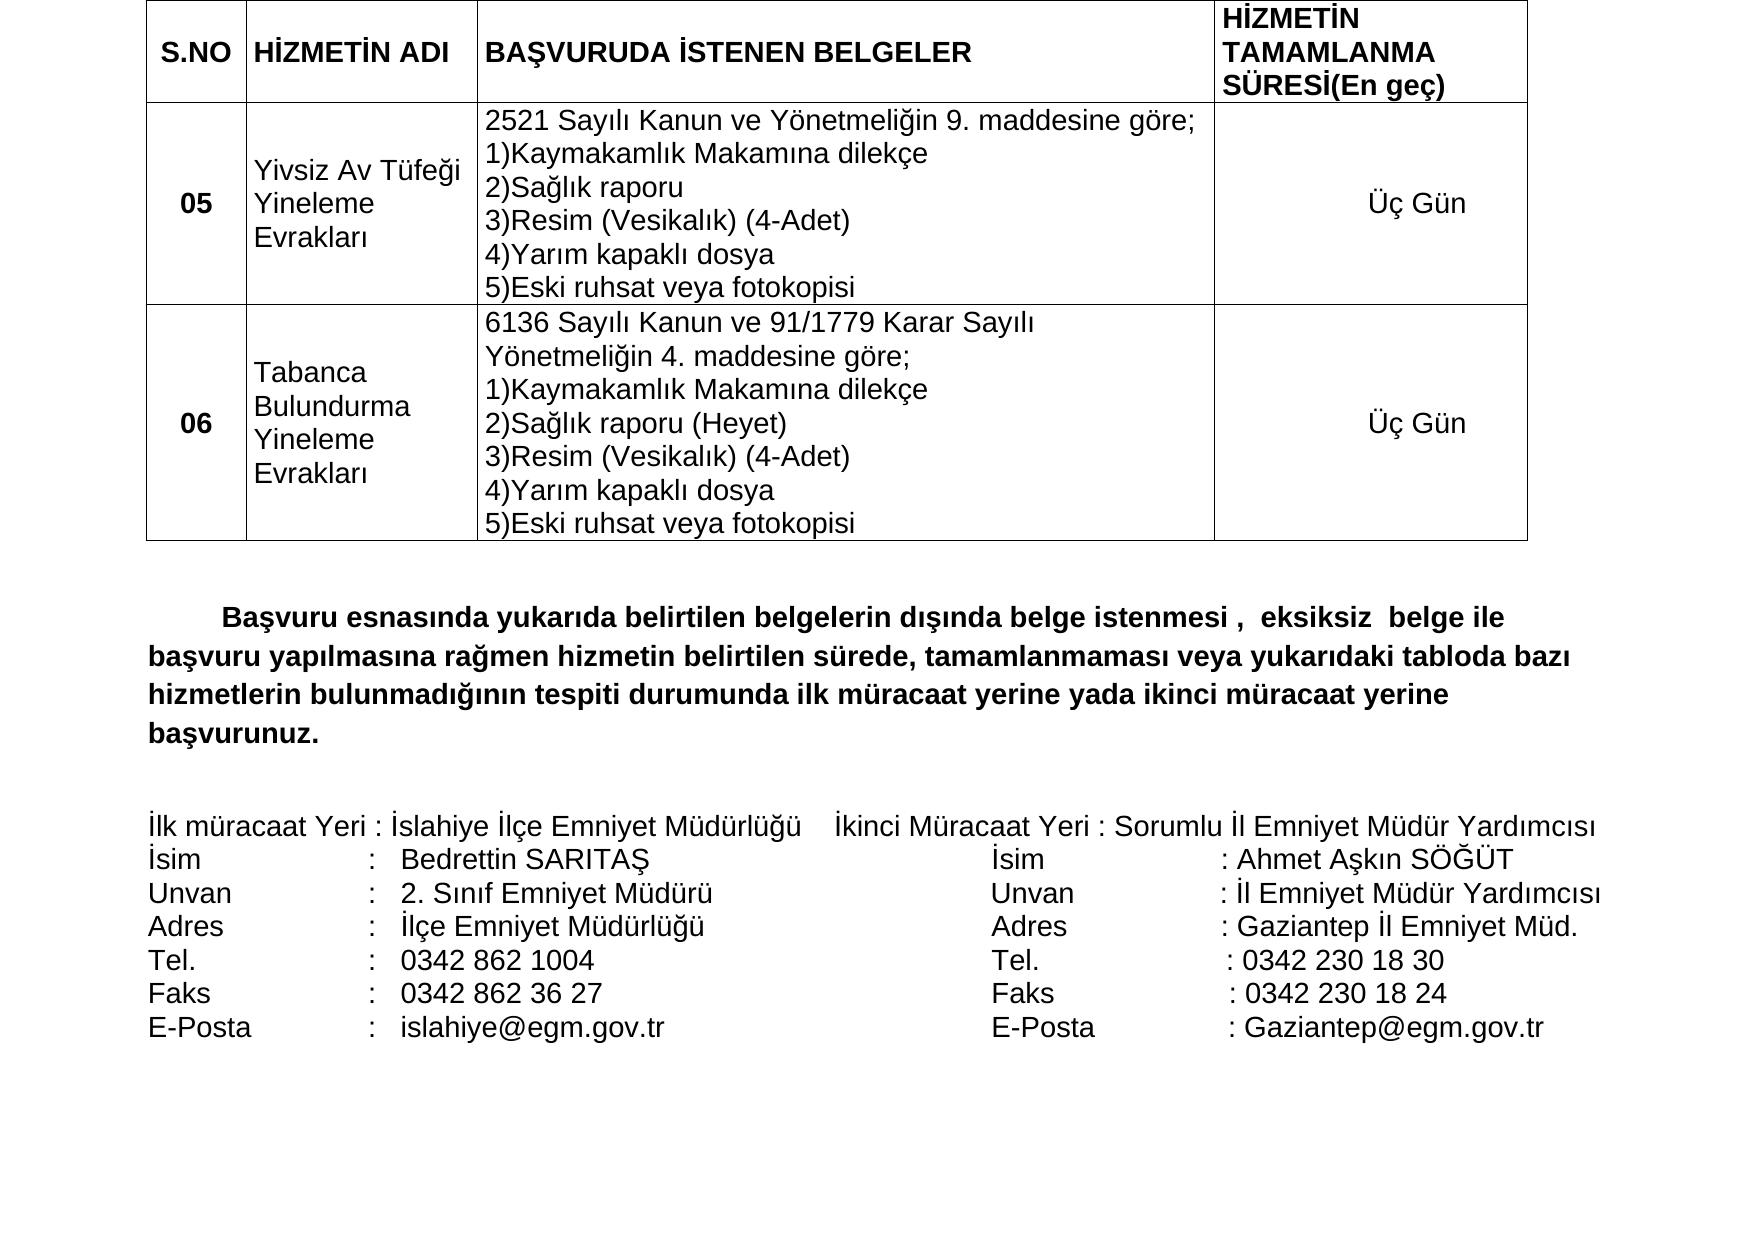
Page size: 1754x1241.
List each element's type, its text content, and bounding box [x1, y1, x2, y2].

text E-Posta : islahiye@egm.gov.tr E-Posta : Gaziantep@egm.gov.tr [148, 1010, 1606, 1043]
table_cell Yivsiz Av Tüfeği Yineleme Evrakları [247, 103, 477, 304]
table_cell Üç Gün [1215, 103, 1527, 304]
table_cell 6136 Sayılı Kanun ve 91/1779 Karar Sayılı Yönetmeliğin 4. maddesine göre; 1)Kaymakamlık Makamına dilekçe 2)Sağlık raporu (Heyet) 3)Resim (Vesikalık) (4-Adet) 4)Yarım kapaklı dosya 5)Eski ruhsat veya fotokopisi [478, 305, 1214, 540]
table_cell Tabanca Bulundurma Yineleme Evrakları [247, 305, 477, 540]
table_cell Üç Gün [1215, 305, 1527, 540]
text İsim : Bedrettin SARITAŞ İsim : Ahmet Aşkın SÖĞÜT [148, 842, 1606, 876]
text Başvuru esnasında yukarıda belirtilen belgelerin dışında belge istenmesi , eksiksiz belge ile başvuru yapılmasına rağmen hizmetin belirtilen sürede, tamamlanmaması veya yukarıdaki tabloda bazı hizmetlerin bulunmadığının tespiti durumunda ilk müracaat yerine yada ikinci müracaat yerine başvurunuz. [148, 600, 1606, 749]
table_cell 06 [147, 305, 246, 540]
text Tel. : 0342 862 1004 Tel. : 0342 230 18 30 [148, 943, 1606, 976]
table_cell HİZMETİN TAMAMLANMA SÜRESİ(En geç) [1215, 1, 1527, 102]
table_cell HİZMETİN ADI [247, 1, 477, 102]
text Adres : İlçe Emniyet Müdürlüğü Adres : Gaziantep İl Emniyet Müd. [148, 909, 1606, 943]
text Unvan : 2. Sınıf Emniyet Müdürü Unvan : İl Emniyet Müdür Yardımcısı [148, 876, 1606, 909]
table_cell BAŞVURUDA İSTENEN BELGELER [478, 1, 1214, 102]
table_cell 2521 Sayılı Kanun ve Yönetmeliğin 9. maddesine göre; 1)Kaymakamlık Makamına dilekçe 2)Sağlık raporu 3)Resim (Vesikalık) (4-Adet) 4)Yarım kapaklı dosya 5)Eski ruhsat veya fotokopisi [478, 103, 1214, 304]
table_cell 05 [147, 103, 246, 304]
table_cell S.NO [147, 1, 246, 102]
text İlk müracaat Yeri : İslahiye İlçe Emniyet Müdürlüğü İkinci Müracaat Yeri : Sorumlu İl Emniyet Müdür Yardımcısı [148, 809, 1606, 842]
text Faks : 0342 862 36 27 Faks : 0342 230 18 24 [148, 976, 1606, 1010]
